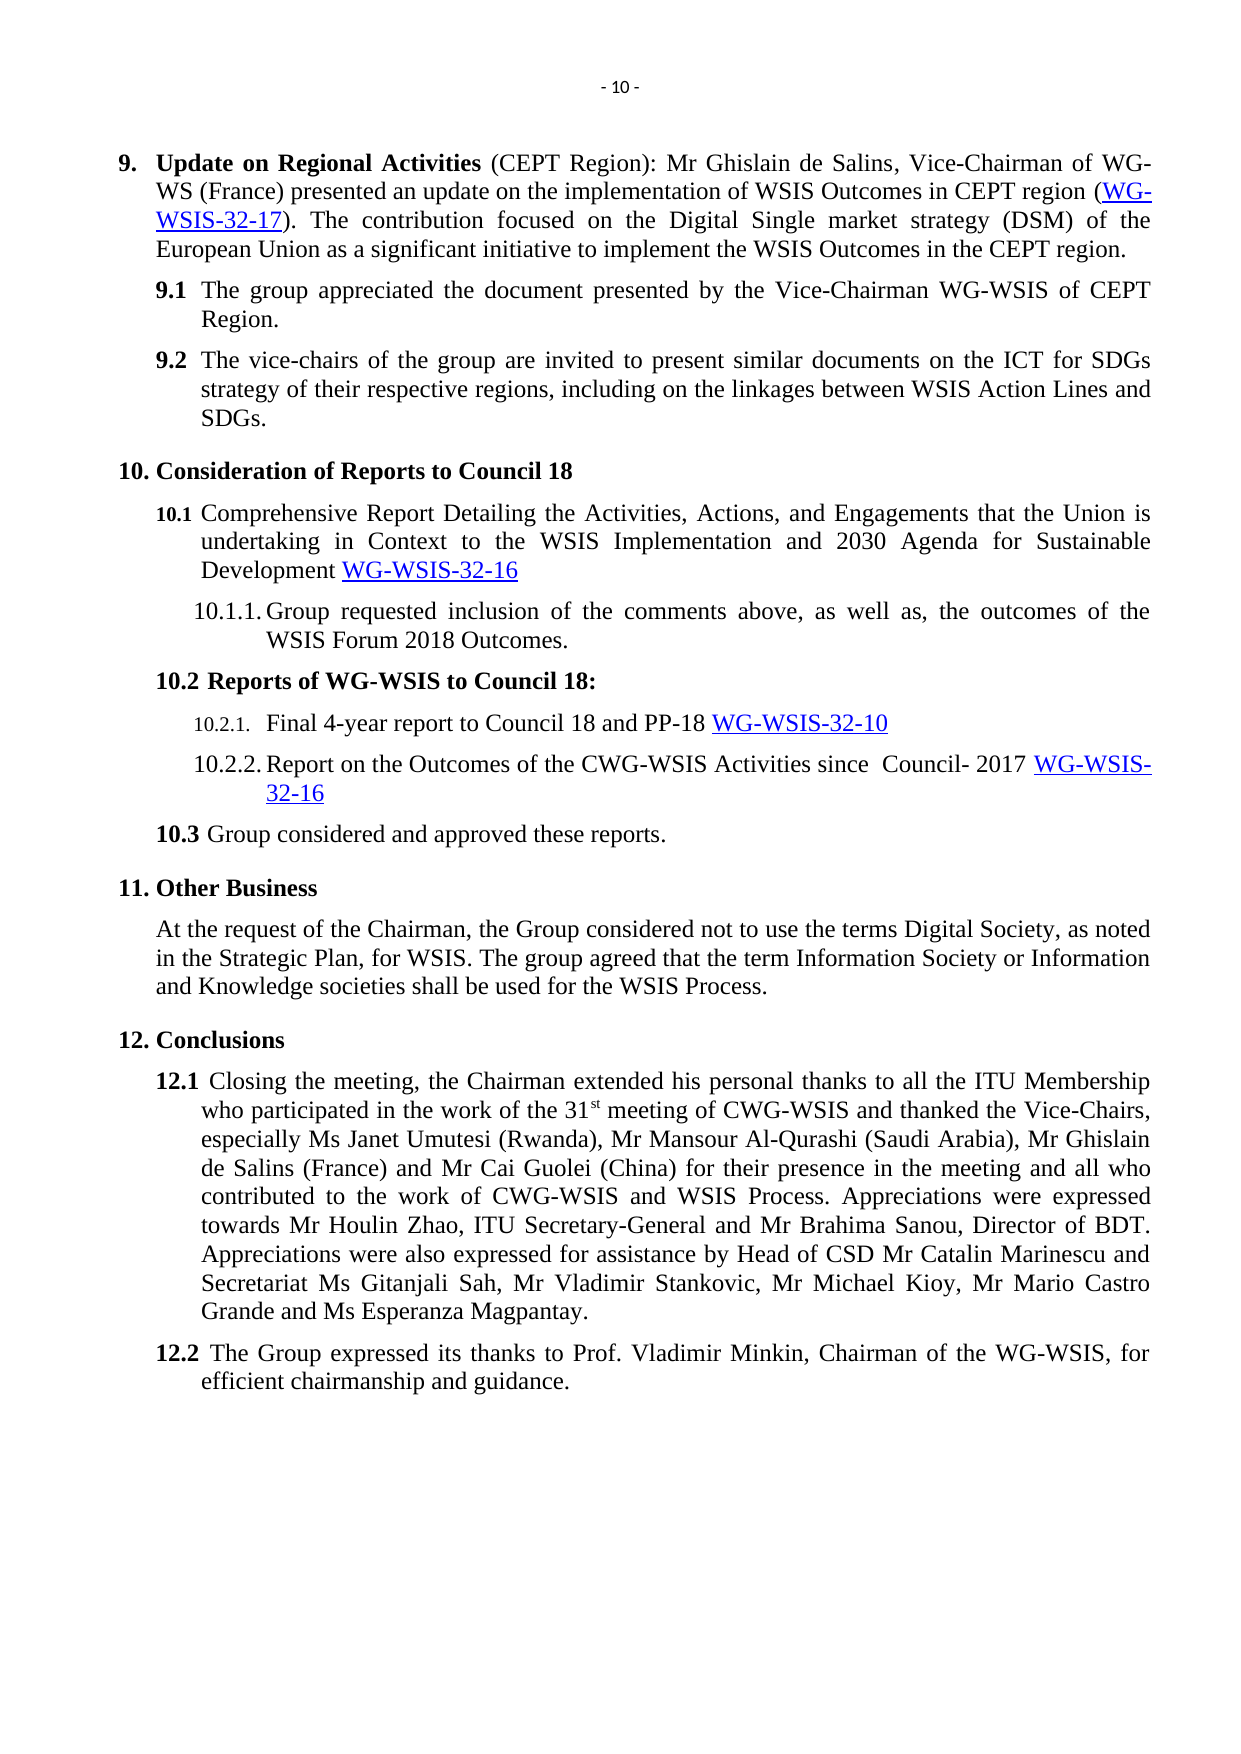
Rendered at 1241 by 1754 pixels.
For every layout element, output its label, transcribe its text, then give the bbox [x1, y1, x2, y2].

list Other Business [118, 873, 1152, 901]
list Final 4-year report to Council 18 and PP-18 WG-WSIS-32-10 [193, 708, 1152, 736]
list Conclusions [118, 1025, 1152, 1054]
list The group appreciated the document presented by the Vice-Chairman WG-WSIS of CEPT Region. [155, 275, 1152, 333]
list Update on Regional Activities (CEPT Region): Mr Ghislain de Salins, Vice-Chairman of WG-WS (France) presented an update on the implementation of WSIS Outcomes in CEPT region (WG-WSIS-32-17). The contribution focused on the Digital Single market strategy (DSM) of the European Union as a significant initiative to implement the WSIS Outcomes in the CEPT region. [118, 148, 1152, 263]
list Group considered and approved these reports. [156, 819, 1152, 848]
list Consideration of Reports to Council 18 [118, 456, 1152, 485]
list Reports of WG-WSIS to Council 18: [155, 666, 1152, 695]
list The vice-chairs of the group are invited to present similar documents on the ICT for SDGs strategy of their respective regions, including on the linkages between WSIS Action Lines and SDGs. [156, 345, 1152, 431]
list Comprehensive Report Detailing the Activities, Actions, and Engagements that the Union is undertaking in Context to the WSIS Implementation and 2030 Agenda for Sustainable Development WG-WSIS-32-16 [156, 498, 1152, 584]
list Closing the meeting, the Chairman extended his personal thanks to all the ITU Membership who participated in the work of the 31st meeting of CWG-WSIS and thanked the Vice-Chairs, especially Ms Janet Umutesi (Rwanda), Mr Mansour Al-Qurashi (Saudi Arabia), Mr Ghislain de Salins (France) and Mr Cai Guolei (China) for their presence in the meeting and all who contributed to the work of CWG-WSIS and WSIS Process. Appreciations were expressed towards Mr Houlin Zhao, ITU Secretary-General and Mr Brahima Sanou, Director of BDT. Appreciations were also expressed for assistance by Head of CSD Mr Catalin Marinescu and Secretariat Ms Gitanjali Sah, Mr Vladimir Stankovic, Mr Michael Kioy, Mr Mario Castro Grande and Ms Esperanza Magpantay. [155, 1066, 1152, 1325]
text At the request of the Chairman, the Group considered not to use the terms Digital Society, as noted in the Strategic Plan, for WSIS. The group agreed that the term Information Society or Information and Knowledge societies shall be used for the WSIS Process. [156, 914, 1152, 1000]
list Report on the Outcomes of the CWG-WSIS Activities since Council- 2017 WG-WSIS-32-16 [193, 749, 1152, 806]
list Group requested inclusion of the comments above, as well as, the outcomes of the WSIS Forum 2018 Outcomes. [193, 596, 1152, 654]
list The Group expressed its thanks to Prof. Vladimir Minkin, Chairman of the WG-WSIS, for efficient chairmanship and guidance. [155, 1338, 1152, 1395]
